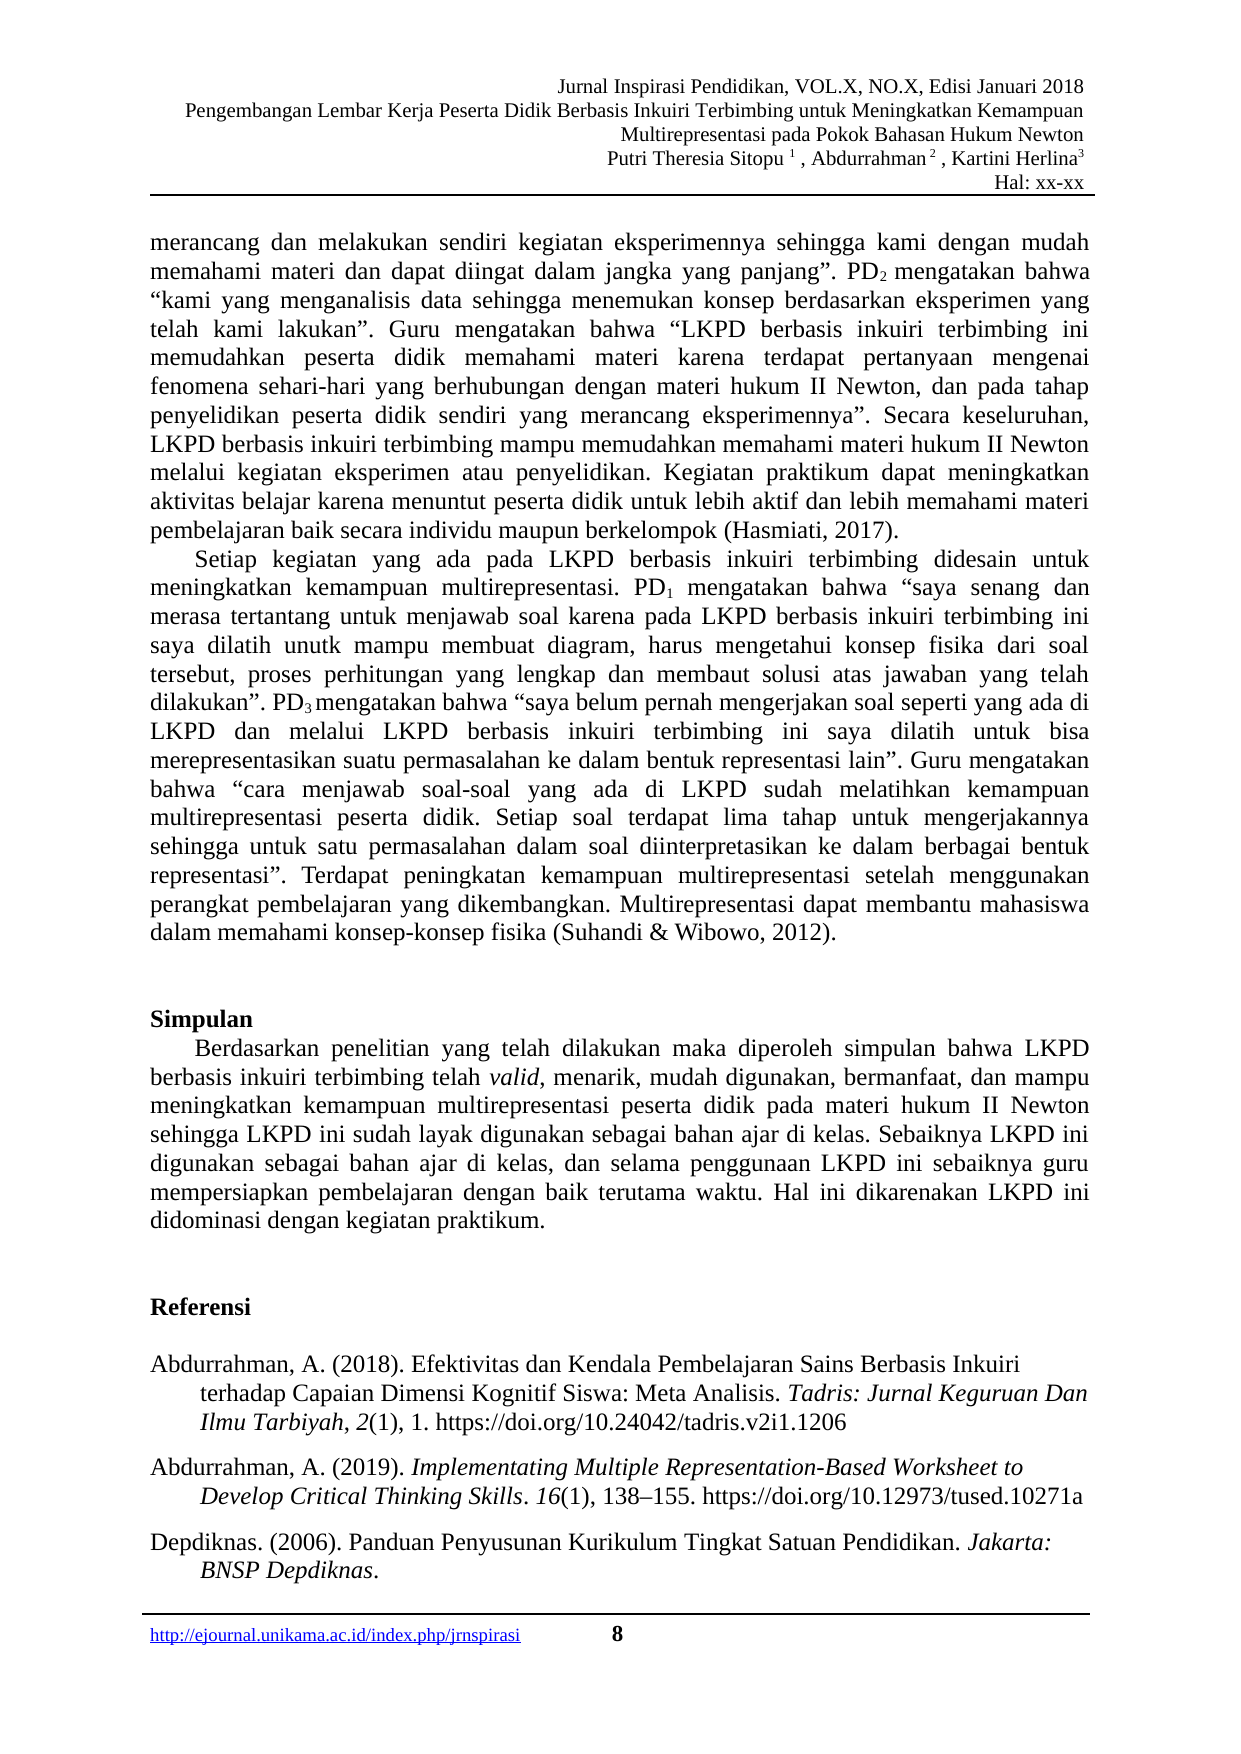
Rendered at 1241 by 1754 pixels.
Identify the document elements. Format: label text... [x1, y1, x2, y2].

text Referensi [150, 1292, 1090, 1321]
text Abdurrahman, A. (2019). Implementating Multiple Representation-Based Worksheet to Develop Critical Thinking Skills. 16(1), 138–155. https://doi.org/10.12973/tused.10271a [150, 1452, 1090, 1510]
text Simpulan [150, 1004, 1090, 1033]
text Berdasarkan penelitian yang telah dilakukan maka diperoleh simpulan bahwa LKPD berbasis inkuiri terbimbing telah valid, menarik, mudah digunakan, bermanfaat, dan mampu meningkatkan kemampuan multirepresentasi peserta didik pada materi hukum II Newton sehingga LKPD ini sudah layak digunakan sebagai bahan ajar di kelas. Sebaiknya LKPD ini digunakan sebagai bahan ajar di kelas, dan selama penggunaan LKPD ini sebaiknya guru mempersiapkan pembelajaran dengan baik terutama waktu. Hal ini dikarenakan LKPD ini didominasi dengan kegiatan praktikum. [150, 1033, 1090, 1234]
text Depdiknas. (2006). Panduan Penyusunan Kurikulum Tingkat Satuan Pendidikan. Jakarta: BNSP Depdiknas. [150, 1527, 1090, 1584]
text Abdurrahman, A. (2018). Efektivitas dan Kendala Pembelajaran Sains Berbasis Inkuiri terhadap Capaian Dimensi Kognitif Siswa: Meta Analisis. Tadris: Jurnal Keguruan Dan Ilmu Tarbiyah, 2(1), 1. https://doi.org/10.24042/tadris.v2i1.1206 [150, 1349, 1090, 1436]
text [150, 227, 1090, 544]
text Setiap kegiatan yang ada pada LKPD berbasis inkuiri terbimbing didesain untuk meningkatkan kemampuan multirepresentasi. PD1 mengatakan bahwa “saya senang dan merasa tertantang untuk menjawab soal karena pada LKPD berbasis inkuiri terbimbing ini saya dilatih unutk mampu membuat diagram, harus mengetahui konsep fisika dari soal tersebut, proses perhitungan yang lengkap dan membaut solusi atas jawaban yang telah dilakukan”. PD3 mengatakan bahwa “saya belum pernah mengerjakan soal seperti yang ada di LKPD dan melalui LKPD berbasis inkuiri terbimbing ini saya dilatih untuk bisa merepresentasikan suatu permasalahan ke dalam bentuk representasi lain”. Guru mengatakan bahwa “cara menjawab soal-soal yang ada di LKPD sudah melatihkan kemampuan multirepresentasi peserta didik. Setiap soal terdapat lima tahap untuk mengerjakannya sehingga untuk satu permasalahan dalam soal diinterpretasikan ke dalam berbagai bentuk representasi”. Terdapat peningkatan kemampuan multirepresentasi setelah menggunakan perangkat pembelajaran yang dikembangkan. Multirepresentasi dapat membantu mahasiswa dalam memahami konsep-konsep fisika (Suhandi & Wibowo, 2012). [150, 544, 1090, 946]
